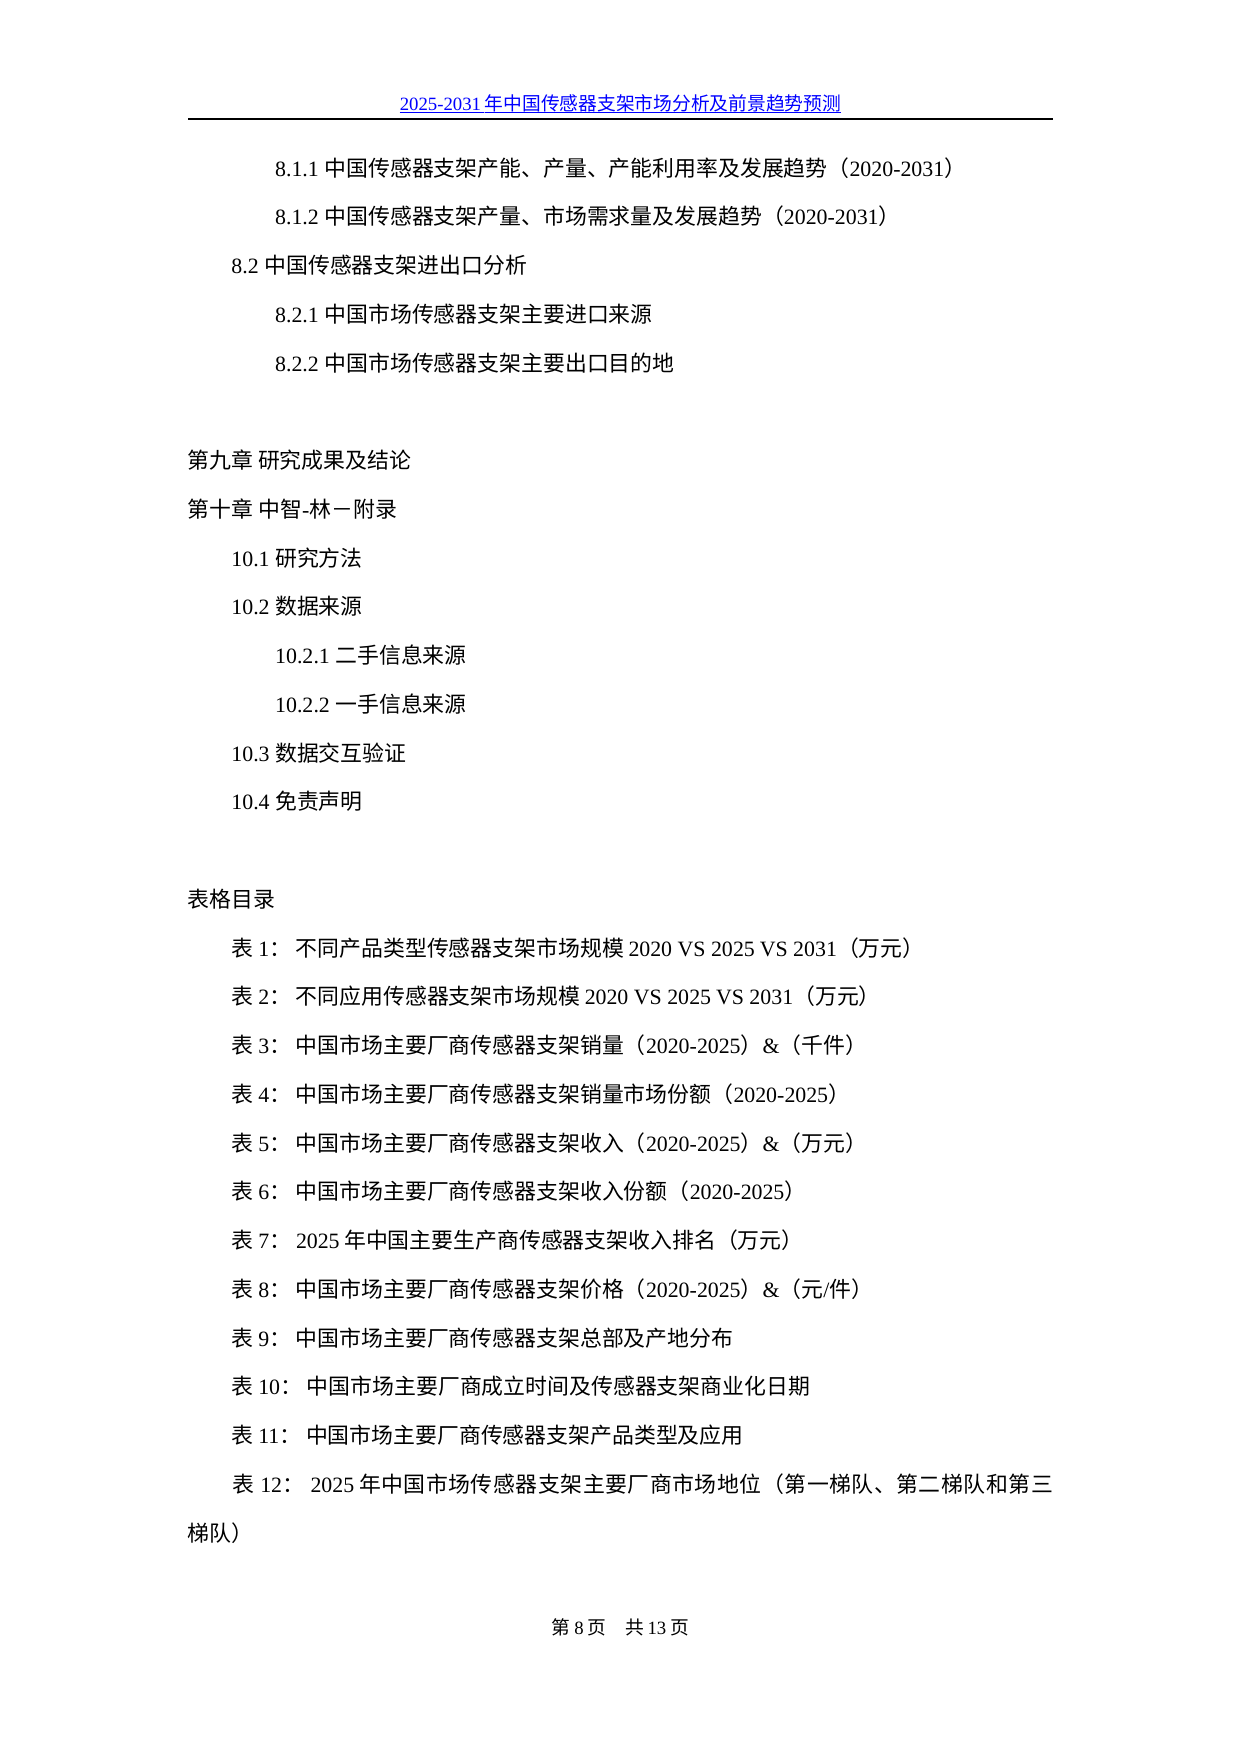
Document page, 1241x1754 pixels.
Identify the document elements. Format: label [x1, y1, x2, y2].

text [187, 150, 1053, 1548]
